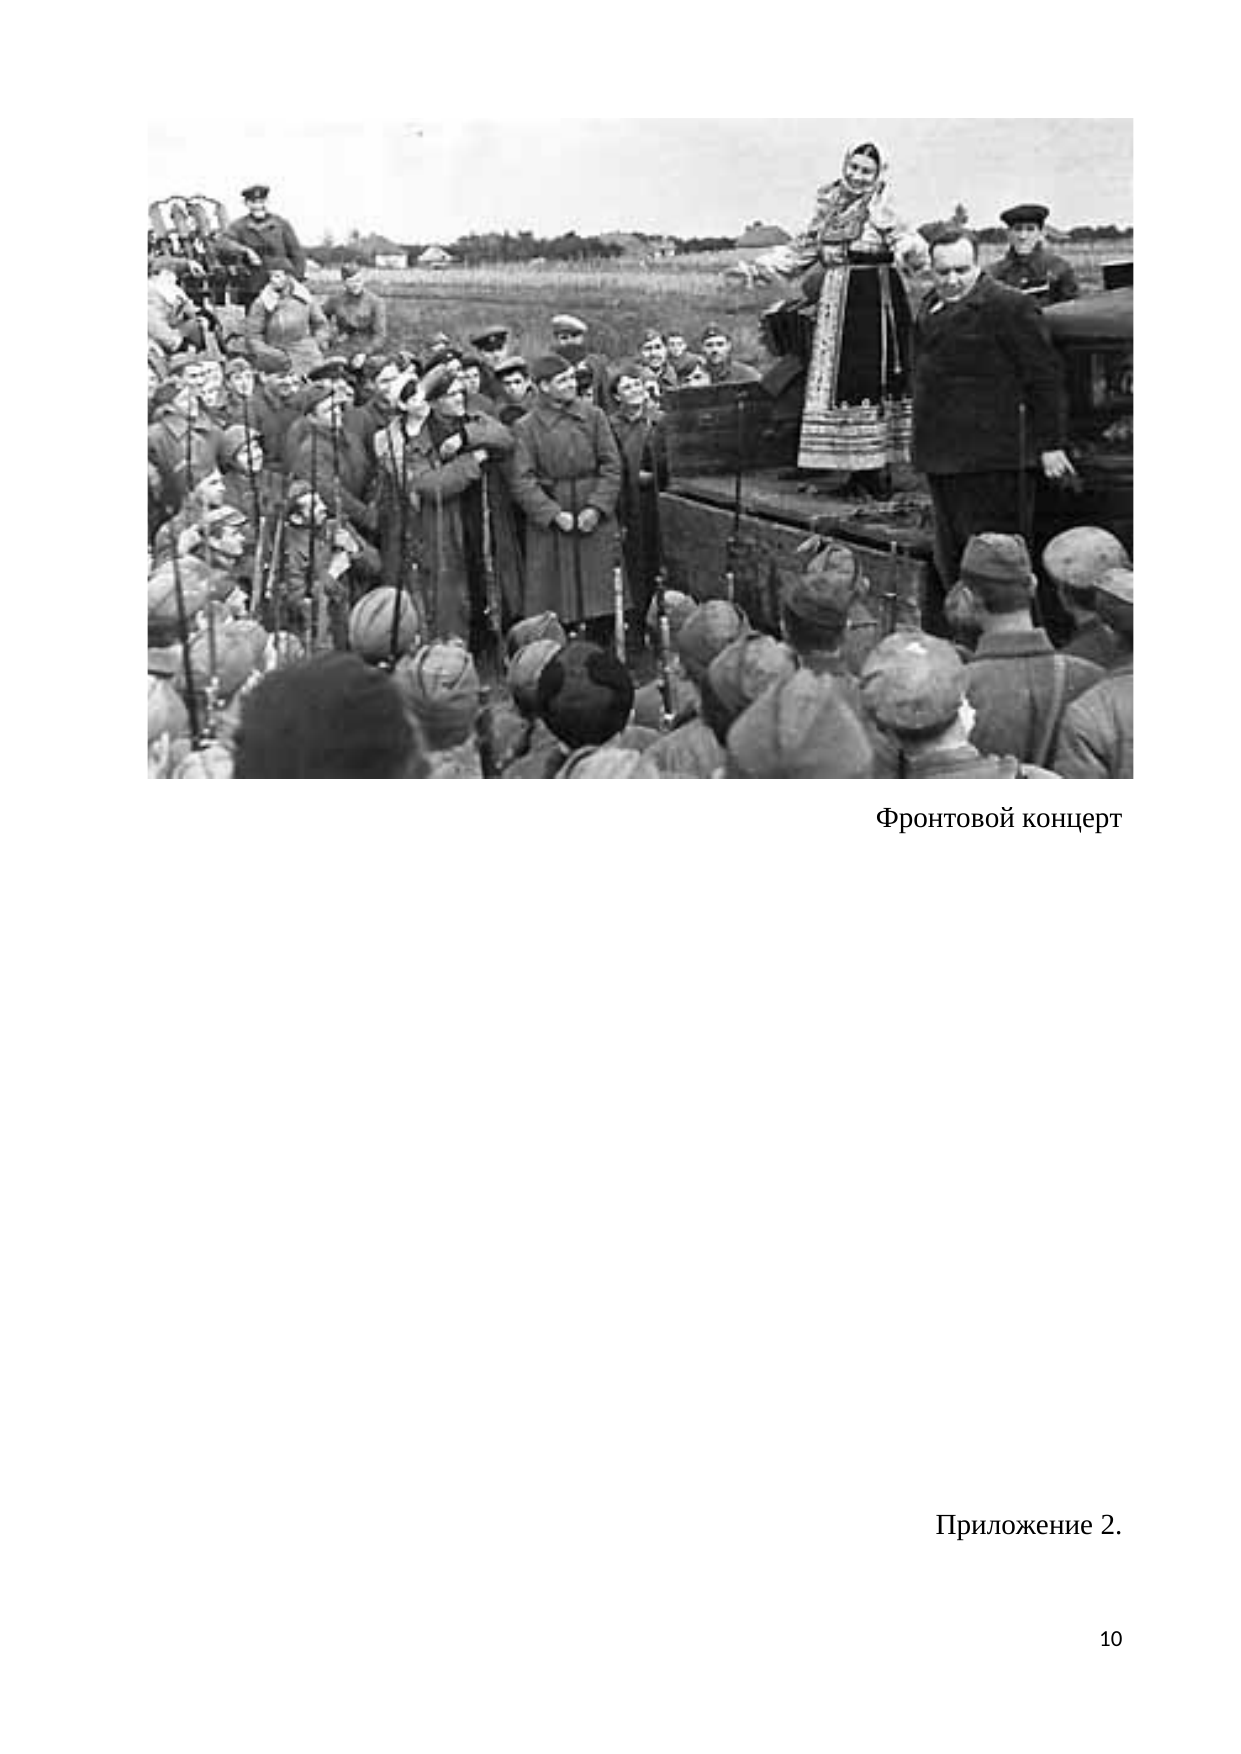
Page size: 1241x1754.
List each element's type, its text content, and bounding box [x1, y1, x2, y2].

picture [147, 118, 1134, 779]
text Фронтовой концерт [148, 800, 1122, 833]
text Приложение 2. [148, 1507, 1122, 1540]
